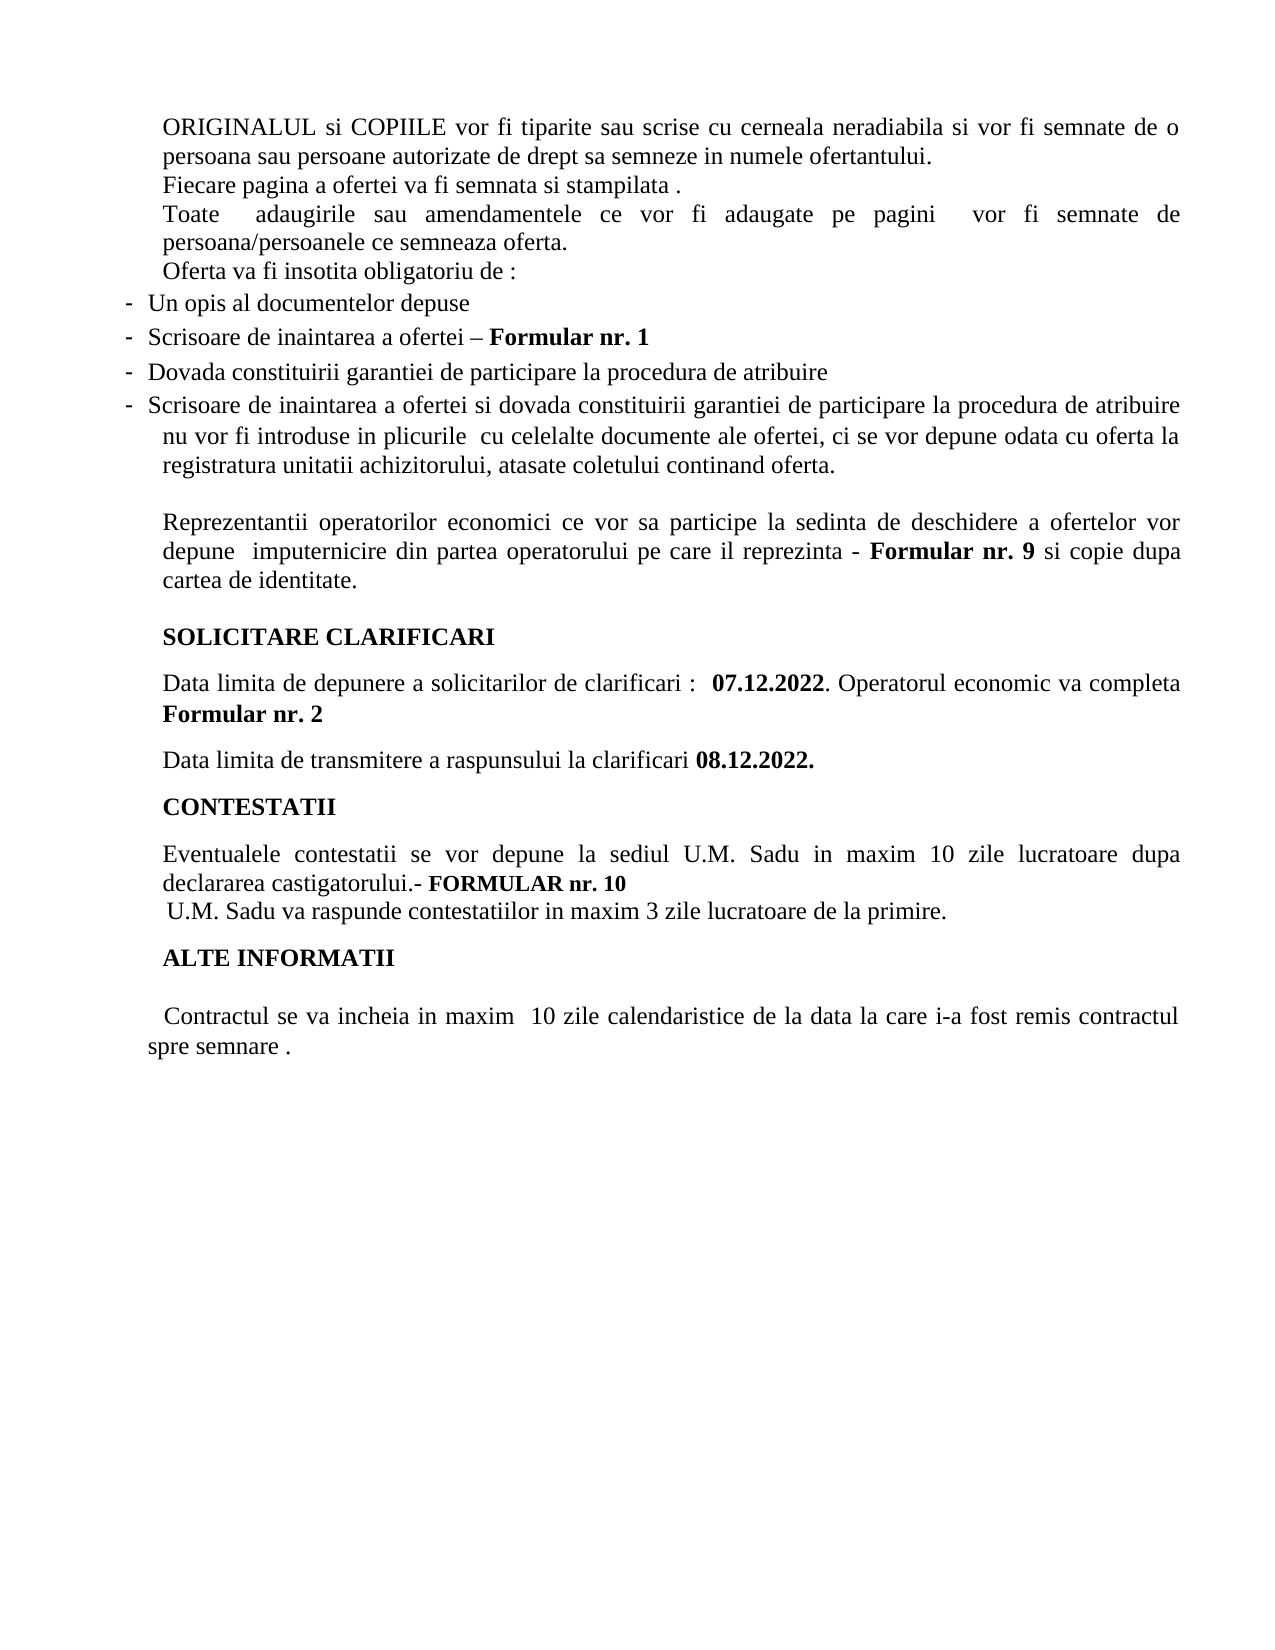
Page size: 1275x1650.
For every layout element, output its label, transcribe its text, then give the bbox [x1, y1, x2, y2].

list Oferta va fi insotita obligatoriu de : [162, 256, 1181, 285]
text Data limita de transmitere a raspunsului la clarificari 08.12.2022. [162, 745, 1181, 774]
list Scrisoare de inaintarea a ofertei – Formular nr. 1 [125, 319, 1181, 353]
list Dovada constituirii garantiei de participare la procedura de atribuire [125, 353, 1181, 387]
text SOLICITARE CLARIFICARI [162, 622, 1181, 651]
text Contractul se va incheia in maxim 10 zile calendaristice de la data la care i-a fost remis contractul spre semnare . [148, 1001, 1181, 1059]
list Fiecare pagina a ofertei va fi semnata si stampilata . [162, 170, 1181, 199]
list Scrisoare de inaintarea a ofertei si dovada constituirii garantiei de participare la procedura de atribuire nu vor fi introduse in plicurile cu celelalte documente ale ofertei, ci se vor depune odata cu oferta la registratura unitatii achizitorului, atasate coletului continand oferta. [125, 387, 1181, 479]
list ORIGINALUL si COPIILE vor fi tiparite sau scrise cu cerneala neradiabila si vor fi semnate de o persoana sau persoane autorizate de drept sa semneze in numele ofertantului. [162, 112, 1181, 170]
list Reprezentantii operatorilor economici ce vor sa participe la sedinta de deschidere a ofertelor vor depune imputernicire din partea operatorului pe care il reprezinta - Formular nr. 9 si copie dupa cartea de identitate. [162, 507, 1181, 594]
text U.M. Sadu va raspunde contestatiilor in maxim 3 zile lucratoare de la primire. [148, 896, 1181, 925]
text CONTESTATII [162, 792, 1181, 821]
text Eventualele contestatii se vor depune la sediul U.M. Sadu in maxim 10 zile lucratoare dupa declararea castigatorului.- FORMULAR nr. 10 [162, 839, 1181, 896]
list Toate adaugirile sau amendamentele ce vor fi adaugate pe pagini vor fi semnate de persoana/persoanele ce semneaza oferta. [162, 199, 1181, 256]
list Un opis al documentelor depuse [125, 285, 1181, 319]
list ALTE INFORMATII [162, 943, 1181, 972]
text Data limita de depunere a solicitarilor de clarificari : 07.12.2022. Operatorul economic va completa Formular nr. 2 [162, 668, 1181, 727]
